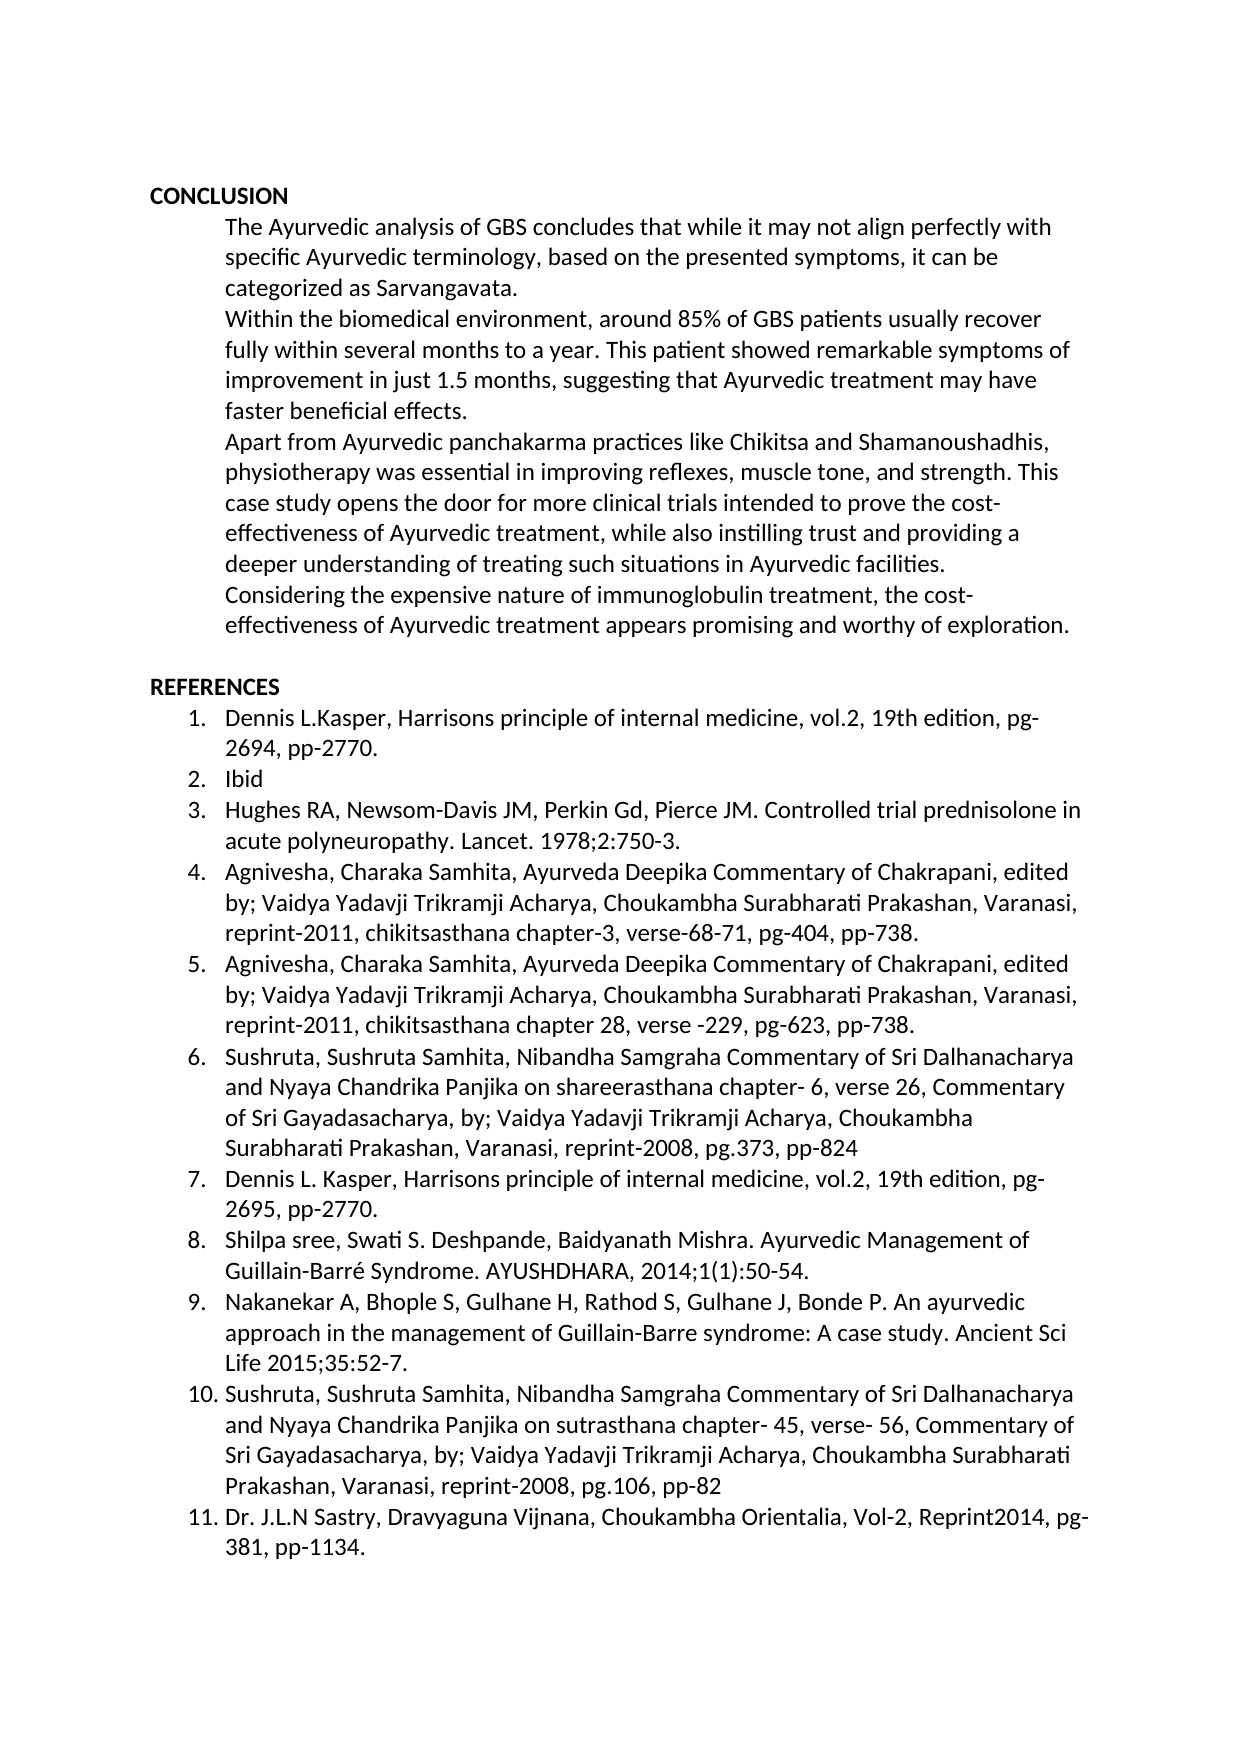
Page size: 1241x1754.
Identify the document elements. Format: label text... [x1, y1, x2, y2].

list Sushruta, Sushruta Samhita, Nibandha Samgraha Commentary of Sri Dalhanacharya and Nyaya Chandrika Panjika on sutrasthana chapter- 45, verse- 56, Commentary of Sri Gayadasacharya, by; Vaidya Yadavji Trikramji Acharya, Choukambha Surabharati Prakashan, Varanasi, reprint-2008, pg.106, pp-82 [187, 1378, 1090, 1500]
text The Ayurvedic analysis of GBS concludes that while it may not align perfectly with specific Ayurvedic terminology, based on the presented symptoms, it can be categorized as Sarvangavata. [225, 211, 1090, 303]
text Within the biomedical environment, around 85% of GBS patients usually recover fully within several months to a year. This patient showed remarkable symptoms of improvement in just 1.5 months, suggesting that Ayurvedic treatment may have faster beneficial effects. [225, 303, 1090, 425]
list Agnivesha, Charaka Samhita, Ayurveda Deepika Commentary of Chakrapani, edited by; Vaidya Yadavji Trikramji Acharya, Choukambha Surabharati Prakashan, Varanasi, reprint-2011, chikitsasthana chapter-3, verse-68-71, pg-404, pp-738. [187, 856, 1090, 948]
text REFERENCES [150, 671, 1090, 702]
list Dennis L. Kasper, Harrisons principle of internal medicine, vol.2, 19th edition, pg- 2695, pp-2770. [187, 1163, 1090, 1224]
text Considering the expensive nature of immunoglobulin treatment, the cost-effectiveness of Ayurvedic treatment appears promising and worthy of exploration. [225, 579, 1090, 640]
list Shilpa sree, Swati S. Deshpande, Baidyanath Mishra. Ayurvedic Management of Guillain-Barré Syndrome. AYUSHDHARA, 2014;1(1):50-54. [187, 1224, 1090, 1286]
list Ibid [187, 763, 1090, 794]
list Nakanekar A, Bhople S, Gulhane H, Rathod S, Gulhane J, Bonde P. An ayurvedic approach in the management of Guillain-Barre syndrome: A case study. Ancient Sci Life 2015;35:52-7. [187, 1286, 1090, 1378]
list Sushruta, Sushruta Samhita, Nibandha Samgraha Commentary of Sri Dalhanacharya and Nyaya Chandrika Panjika on shareerasthana chapter- 6, verse 26, Commentary of Sri Gayadasacharya, by; Vaidya Yadavji Trikramji Acharya, Choukambha Surabharati Prakashan, Varanasi, reprint-2008, pg.373, pp-824 [187, 1041, 1090, 1163]
list Hughes RA, Newsom-Davis JM, Perkin Gd, Pierce JM. Controlled trial prednisolone in acute polyneuropathy. Lancet. 1978;2:750-3. [187, 795, 1090, 856]
list Dennis L.Kasper, Harrisons principle of internal medicine, vol.2, 19th edition, pg-2694, pp-2770. [187, 702, 1090, 763]
text Apart from Ayurvedic panchakarma practices like Chikitsa and Shamanoushadhis, physiotherapy was essential in improving reflexes, muscle tone, and strength. This case study opens the door for more clinical trials intended to prove the cost-effectiveness of Ayurvedic treatment, while also instilling trust and providing a deeper understanding of treating such situations in Ayurvedic facilities. [225, 426, 1090, 578]
text CONCLUSION [150, 181, 1090, 211]
list Agnivesha, Charaka Samhita, Ayurveda Deepika Commentary of Chakrapani, edited by; Vaidya Yadavji Trikramji Acharya, Choukambha Surabharati Prakashan, Varanasi, reprint-2011, chikitsasthana chapter 28, verse -229, pg-623, pp-738. [187, 948, 1090, 1040]
list Dr. J.L.N Sastry, Dravyaguna Vijnana, Choukambha Orientalia, Vol-2, Reprint2014, pg-381, pp-1134. [187, 1501, 1090, 1562]
